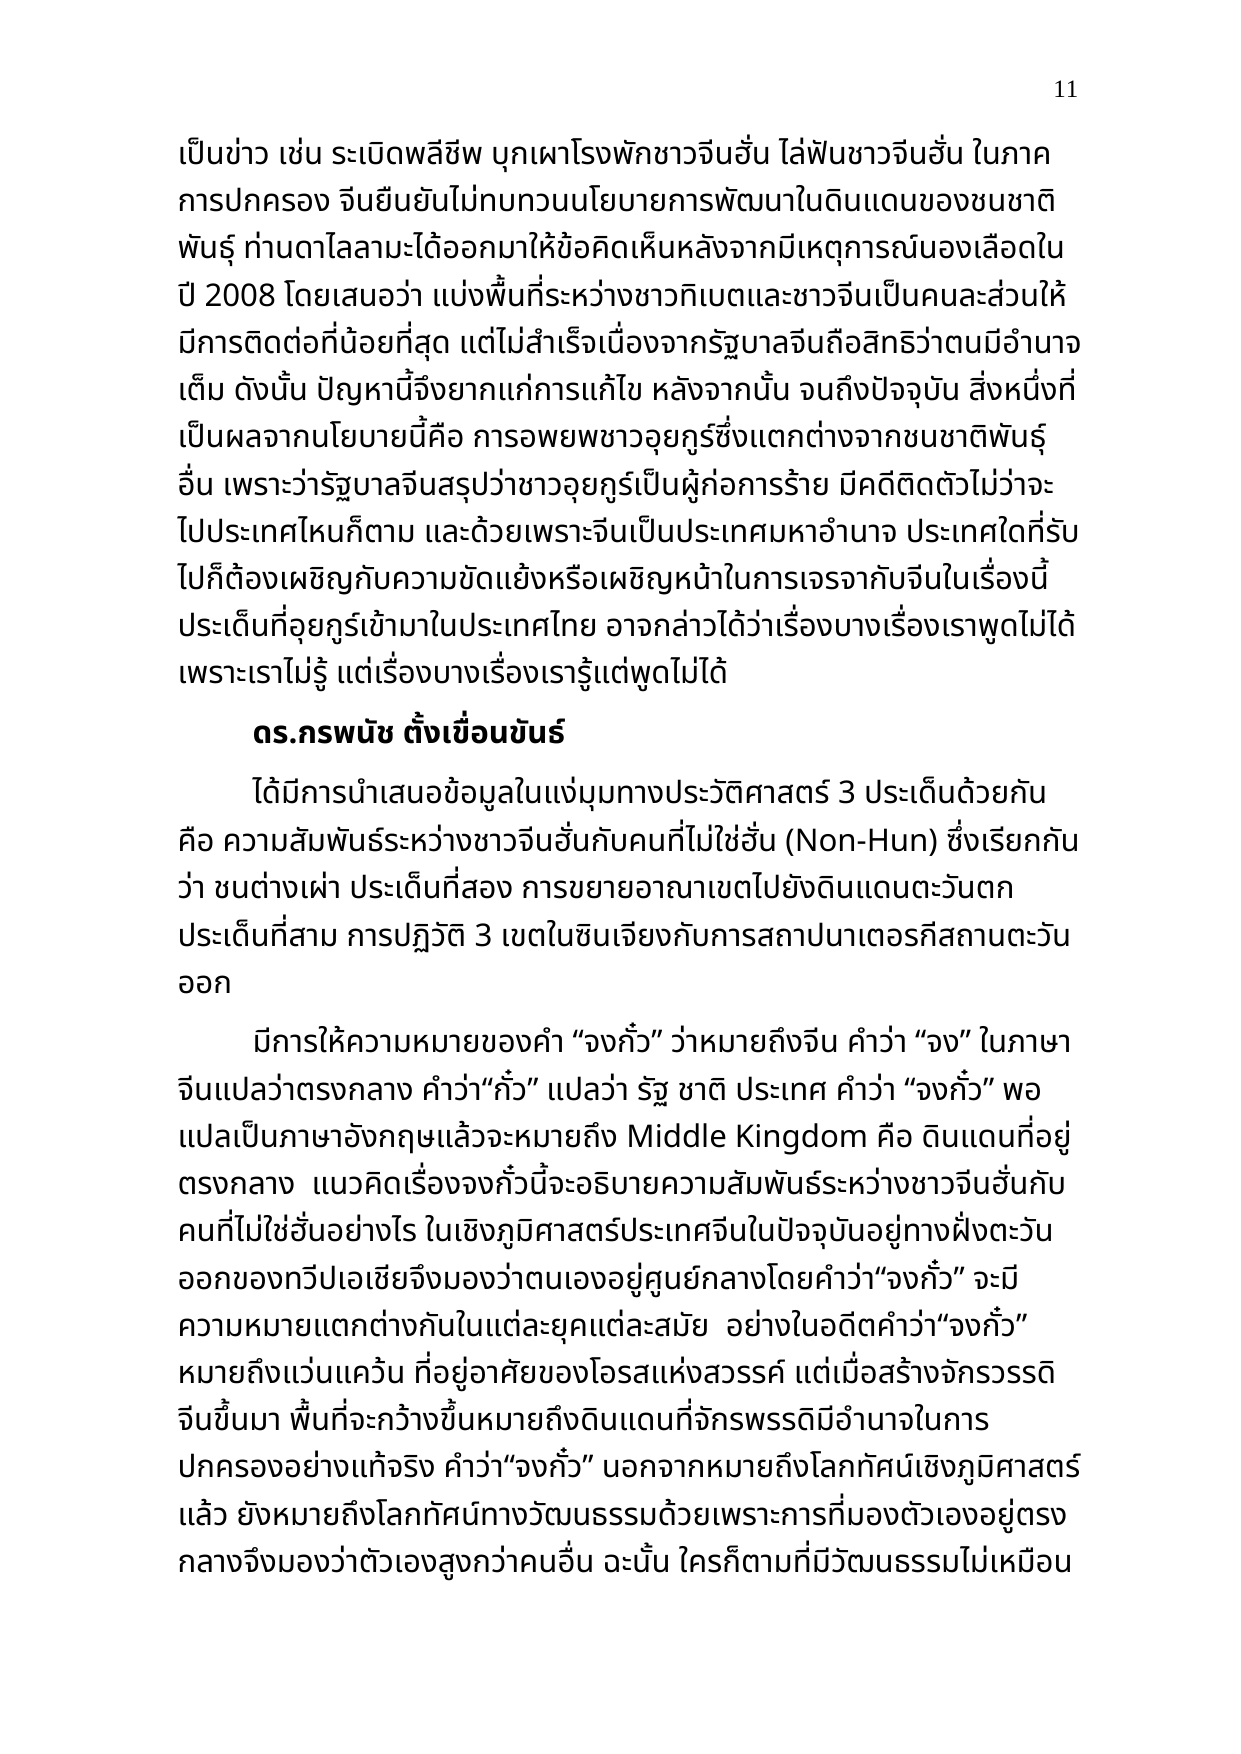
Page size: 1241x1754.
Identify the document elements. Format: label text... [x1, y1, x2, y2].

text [177, 1020, 1083, 1586]
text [177, 131, 1083, 698]
text ดร.กรพนัช ตั้งเขื่อนขันธ์ [177, 710, 1083, 758]
text ได้มีการนำเสนอข้อมูลในแง่มุมทางประวัติศาสตร์ 3 ประเด็นด้วยกัน คือ ความสัมพันธ์ระหว่างชาวจีนฮั่นกับคนที่ไม่ใช่ฮั่น (Non-Hun) ซึ่งเรียกกันว่า ชนต่างเผ่า ประเด็นที่สอง การขยายอาณาเขตไปยังดินแดนตะวันตก ประเด็นที่สาม การปฏิวัติ 3 เขตในซินเจียงกับการสถาปนาเตอรกีสถานตะวันออก [177, 770, 1083, 1007]
